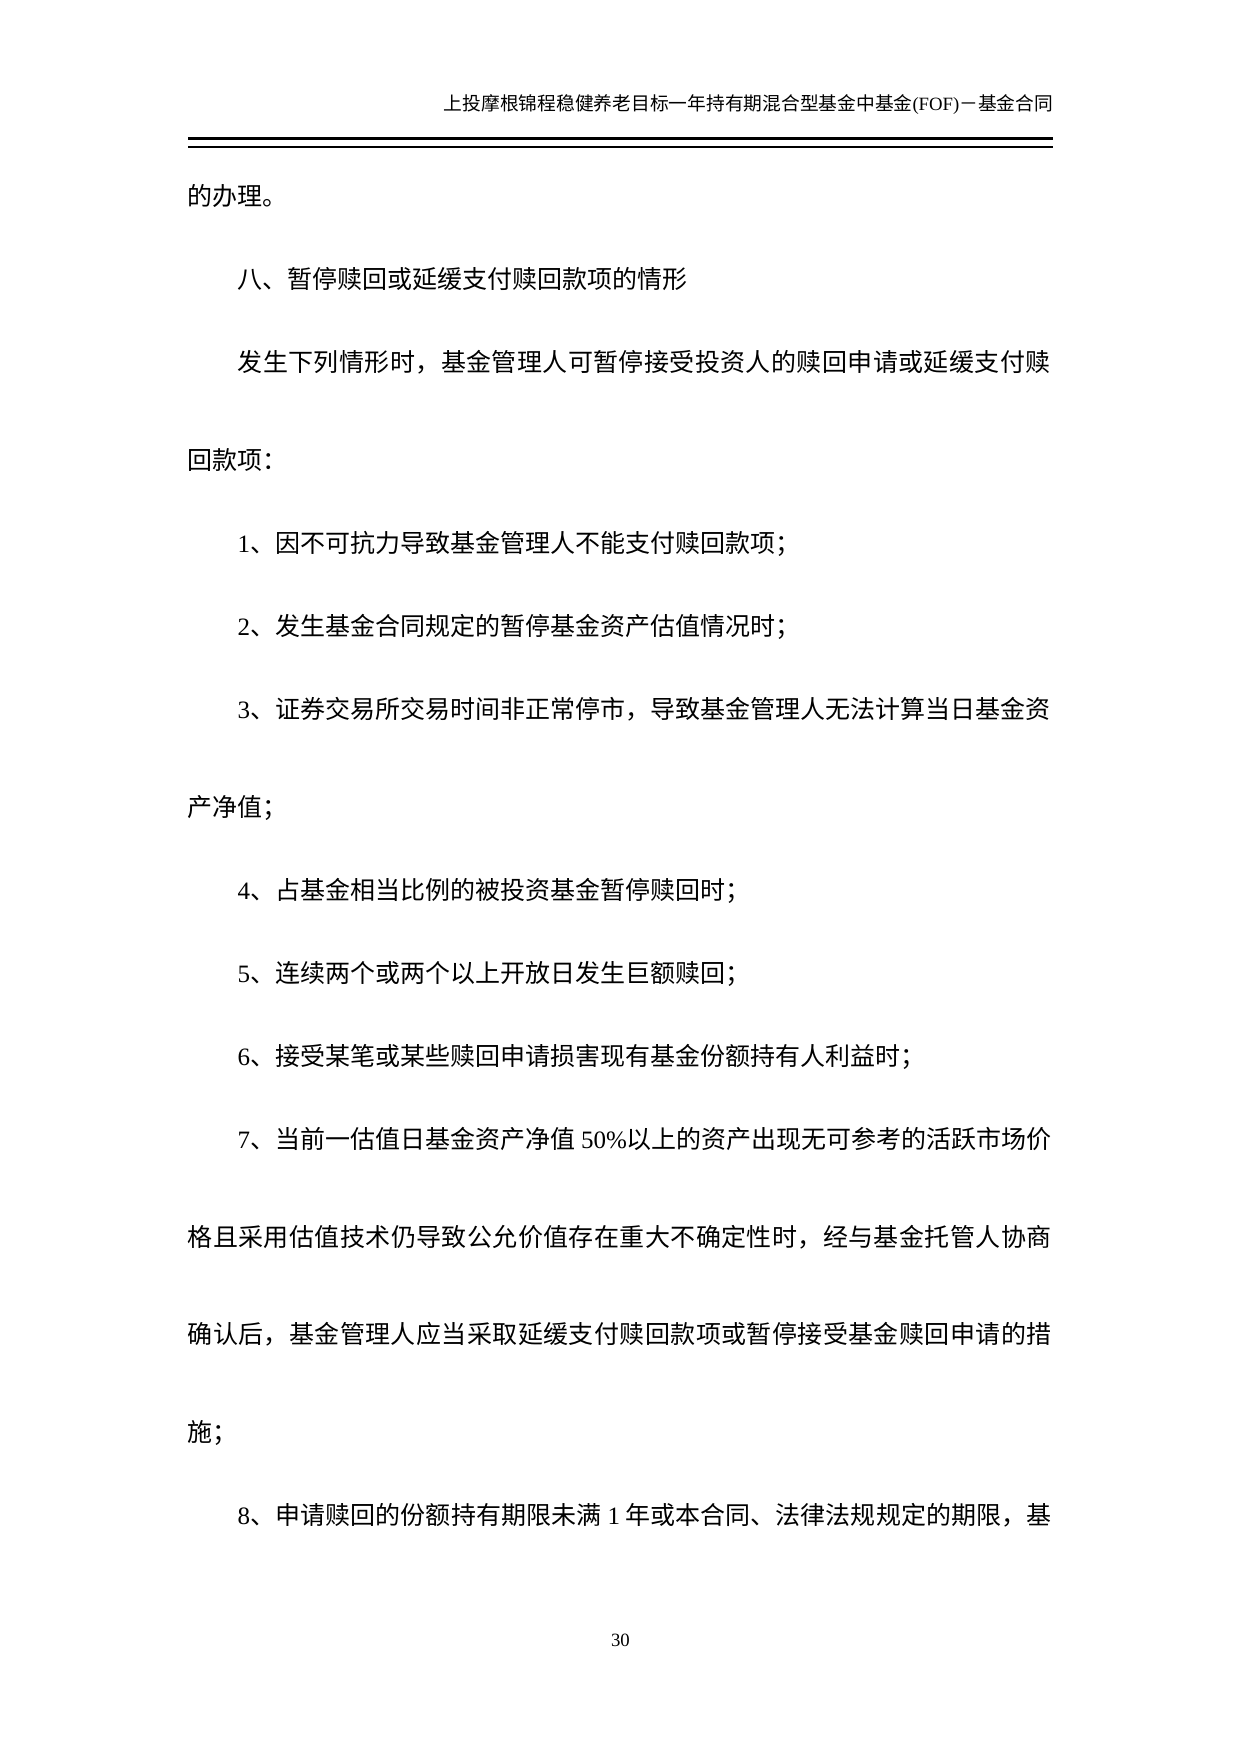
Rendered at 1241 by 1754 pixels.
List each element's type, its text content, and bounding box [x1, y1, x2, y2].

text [187, 162, 1053, 227]
text 6、接受某笔或某些赎回申请损害现有基金份额持有人利益时； [187, 1022, 1053, 1087]
text 发生下列情形时，基金管理人可暂停接受投资人的赎回申请或延缓支付赎回款项： [187, 328, 1053, 491]
text 3、证券交易所交易时间非正常停市，导致基金管理人无法计算当日基金资产净值； [187, 675, 1053, 838]
text 4、占基金相当比例的被投资基金暂停赎回时； [187, 856, 1053, 921]
text 7、当前一估值日基金资产净值50%以上的资产出现无可参考的活跃市场价格且采用估值技术仍导致公允价值存在重大不确定性时，经与基金托管人协商确认后，基金管理人应当采取延缓支付赎回款项或暂停接受基金赎回申请的措施； [187, 1105, 1053, 1463]
text 八、暂停赎回或延缓支付赎回款项的情形 [187, 245, 1053, 310]
text 1、因不可抗力导致基金管理人不能支付赎回款项； [187, 509, 1053, 574]
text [187, 1481, 1053, 1546]
text 5、连续两个或两个以上开放日发生巨额赎回； [187, 939, 1053, 1004]
text 2、发生基金合同规定的暂停基金资产估值情况时； [187, 592, 1053, 657]
